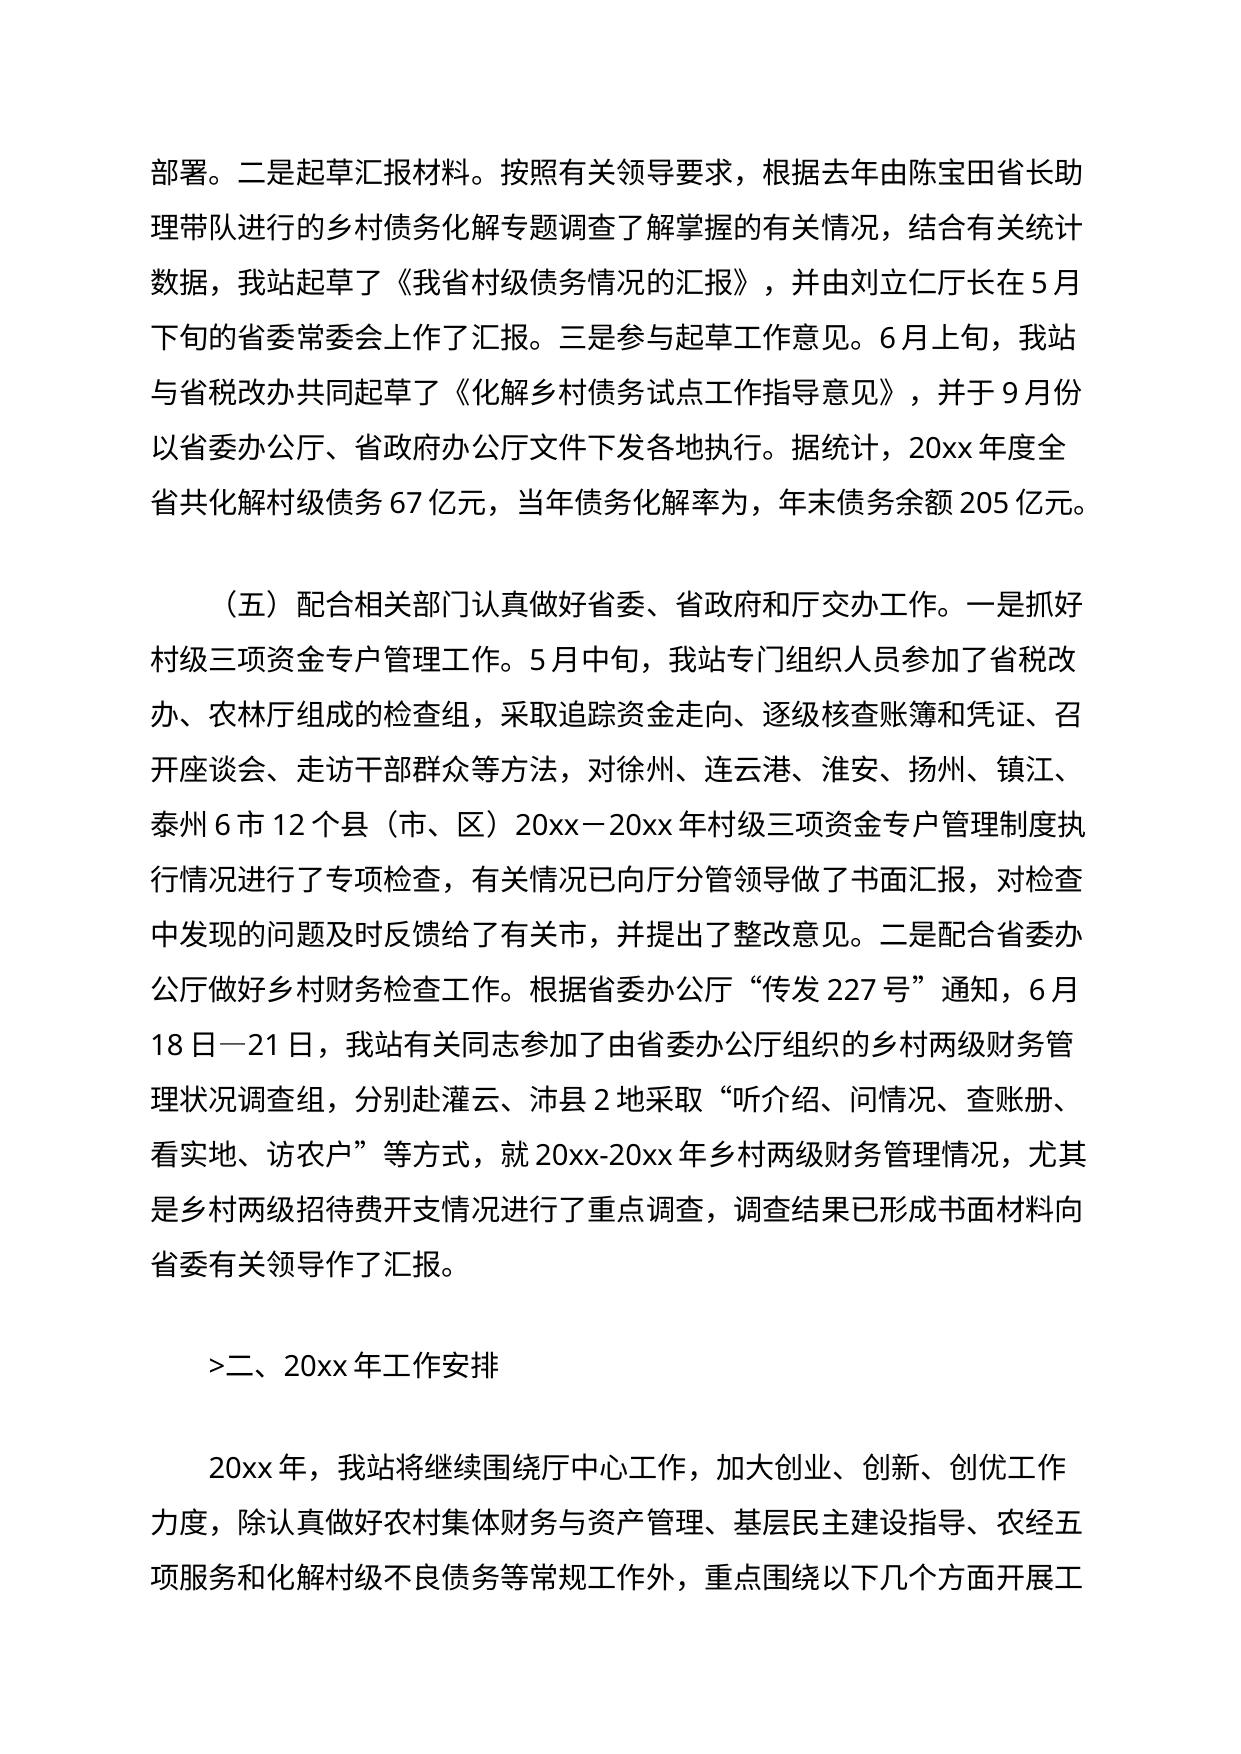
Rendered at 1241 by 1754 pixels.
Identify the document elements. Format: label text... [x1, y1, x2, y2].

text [150, 150, 1090, 522]
text >二、20xx年工作安排 [150, 1343, 1090, 1385]
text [150, 1445, 1090, 1597]
text （五）配合相关部门认真做好省委、省政府和厅交办工作。一是抓好村级三项资金专户管理工作。5月中旬，我站专门组织人员参加了省税改办、农林厅组成的检查组，采取追踪资金走向、逐级核查账簿和凭证、召开座谈会、走访干部群众等方法，对徐州、连云港、淮安、扬州、镇江、泰州6市12个县（市、区）20xx－20xx年村级三项资金专户管理制度执行情况进行了专项检查，有关情况已向厅分管领导做了书面汇报，对检查中发现的问题及时反馈给了有关市，并提出了整改意见。二是配合省委办公厅做好乡村财务检查工作。根据省委办公厅“传发227号”通知，6月18日—21日，我站有关同志参加了由省委办公厅组织的乡村两级财务管理状况调查组，分别赴灌云、沛县2地采取“听介绍、问情况、查账册、看实地、访农户”等方式，就20xx-20xx年乡村两级财务管理情况，尤其是乡村两级招待费开支情况进行了重点调查，调查结果已形成书面材料向省委有关领导作了汇报。 [150, 582, 1090, 1283]
